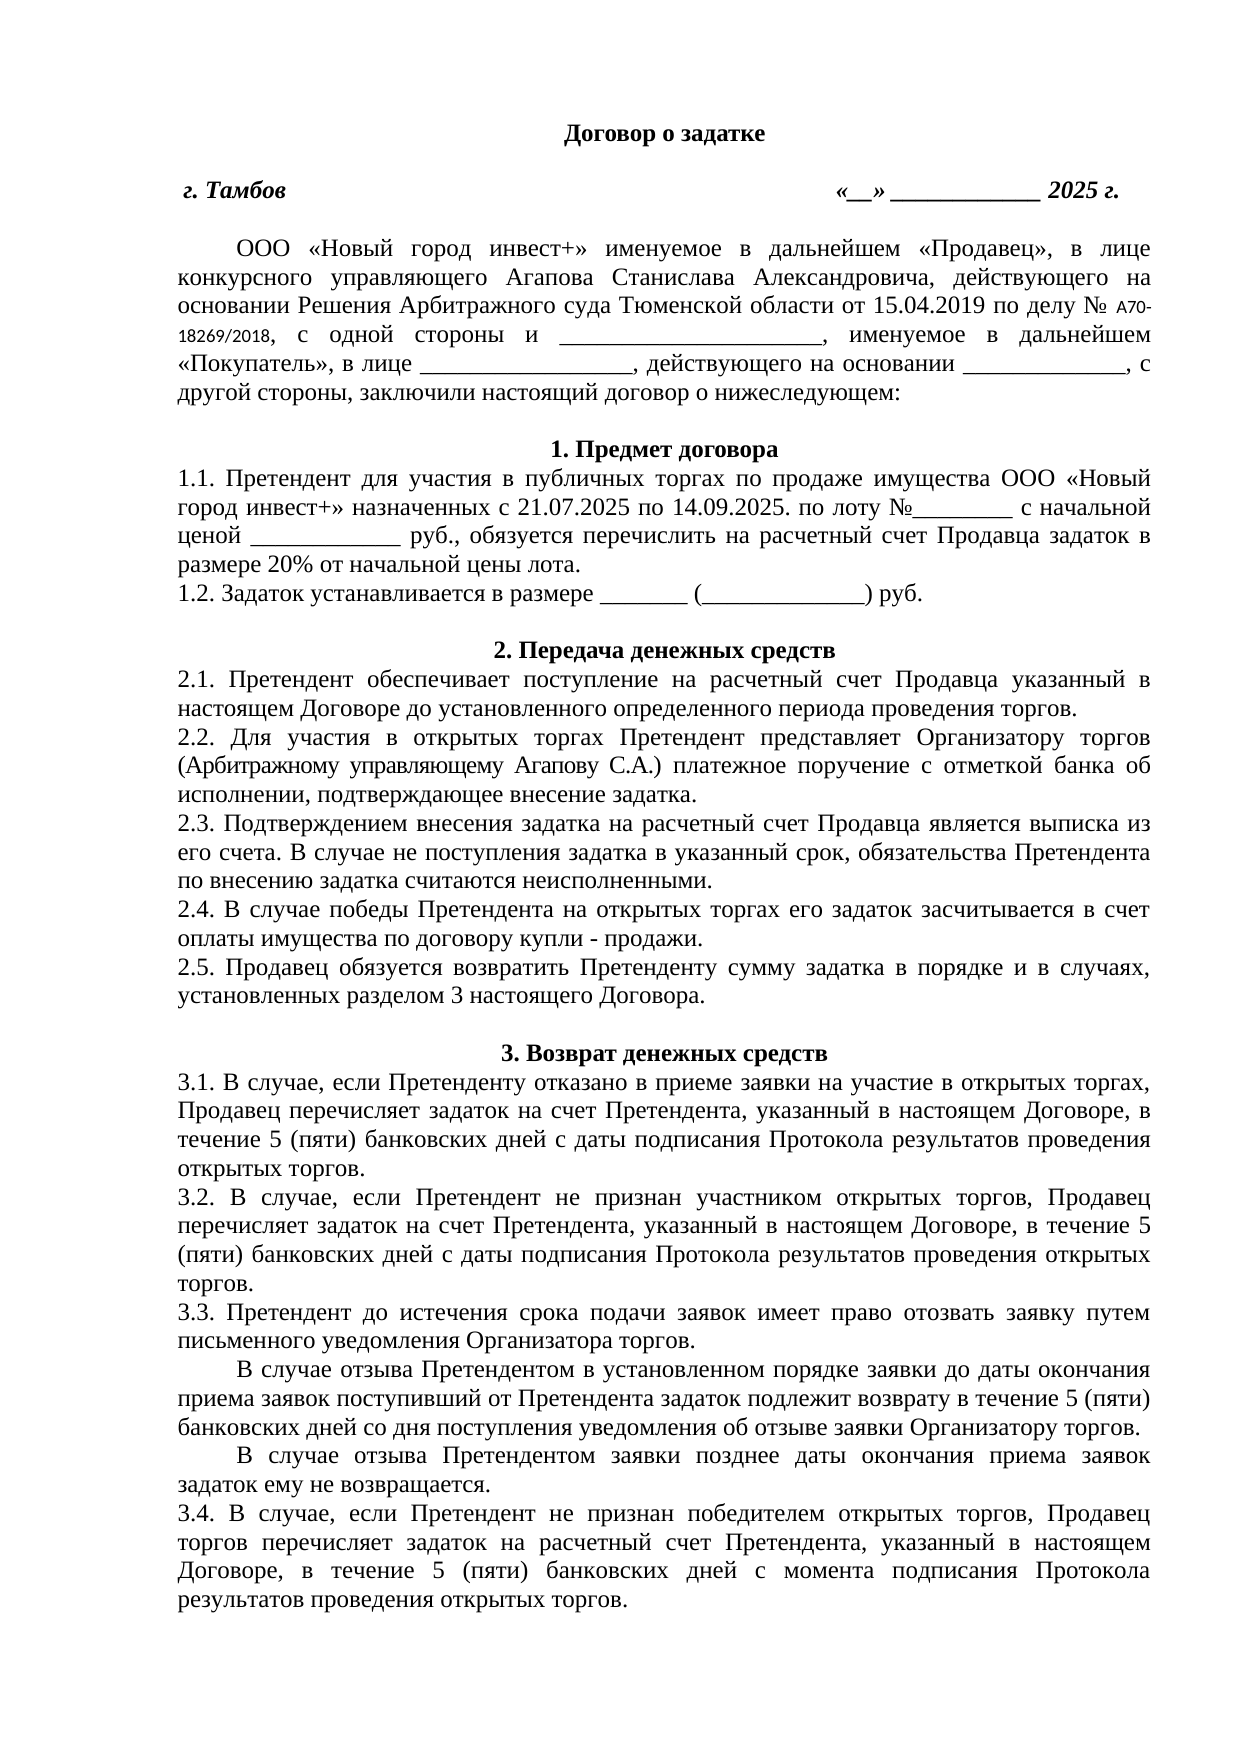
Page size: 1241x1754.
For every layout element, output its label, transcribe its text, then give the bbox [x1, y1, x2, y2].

text 2.5. Продавец обязуется возвратить Претенденту сумму задатка в порядке и в случаях, установленных разделом 3 настоящего Договора. [177, 952, 1152, 1009]
text 2. Передача денежных средств [177, 636, 1152, 664]
text 3.1. В случае, если Претенденту отказано в приеме заявки на участие в открытых торгах, Продавец перечисляет задаток на счет Претендента, указанный в настоящем Договоре, в течение 5 (пяти) банковских дней с даты подписания Протокола результатов проведения открытых торгов. [177, 1067, 1152, 1182]
text 2.2. Для участия в открытых торгах Претендент представляет Организатору торгов (Арбитражному управляющему Агапову С.А.) платежное поручение с отметкой банка об исполнении, подтверждающее внесение задатка. [177, 722, 1152, 808]
text 1.1. Претендент для участия в публичных торгах по продаже имущества ООО «Новый город инвест+» назначенных с 21.07.2025 по 14.09.2025. по лоту №________ с начальной ценой ____________ руб., обязуется перечислить на расчетный счет Продавца задаток в размере 20% от начальной цены лота. [177, 463, 1152, 578]
text 2.3. Подтверждением внесения задатка на расчетный счет Продавца является выписка из его счета. В случае не поступления задатка в указанный срок, обязательства Претендента по внесению задатка считаются неисполненными. [177, 808, 1152, 894]
text 3.2. В случае, если Претендент не признан участником открытых торгов, Продавец перечисляет задаток на счет Претендента, указанный в настоящем Договоре, в течение 5 (пяти) банковских дней с даты подписания Протокола результатов проведения открытых торгов. [177, 1182, 1152, 1297]
text В случае отзыва Претендентом заявки позднее даты окончания приема заявок задаток ему не возвращается. [177, 1441, 1152, 1498]
table_header «__» ____________ 2025 г. [663, 176, 1128, 204]
text ООО «Новый город инвест+» именуемое в дальнейшем «Продавец», в лице конкурсного управляющего Агапова Станислава Александровича, действующего на основании Решения Арбитражного суда Тюменской области от 15.04.2019 по делу № А70-18269/2018, с одной стороны и _____________________, именуемое в дальнейшем «Покупатель», в лице _________________, действующего на основании _____________, с другой стороны, заключили настоящий договор о нижеследующем: [177, 233, 1152, 406]
text 3. Возврат денежных средств [177, 1038, 1152, 1067]
text 1. Предмет договора [177, 434, 1152, 463]
text Договор о задатке [177, 118, 1152, 147]
text 2.4. В случае победы Претендента на открытых торгах его задаток засчитывается в счет оплаты имущества по договору купли - продажи. [177, 894, 1152, 952]
text 3.4. В случае, если Претендент не признан победителем открытых торгов, Продавец торгов перечисляет задаток на расчетный счет Претендента, указанный в настоящем Договоре, в течение 5 (пяти) банковских дней с момента подписания Протокола результатов проведения открытых торгов. [177, 1498, 1152, 1613]
text 3.3. Претендент до истечения срока подачи заявок имеет право отозвать заявку путем письменного уведомления Организатора торгов. [177, 1297, 1152, 1354]
text В случае отзыва Претендентом в установленном порядке заявки до даты окончания приема заявок поступивший от Претендента задаток подлежит возврату в течение 5 (пяти) банковских дней со дня поступления уведомления об отзыве заявки Организатору торгов. [177, 1354, 1152, 1441]
table_header г. Тамбов [177, 176, 663, 204]
text 1.2. Задаток устанавливается в размере _______ (_____________) руб. [177, 578, 1152, 607]
text 2.1. Претендент обеспечивает поступление на расчетный счет Продавца указанный в настоящем Договоре до установленного определенного периода проведения торгов. [177, 664, 1152, 722]
